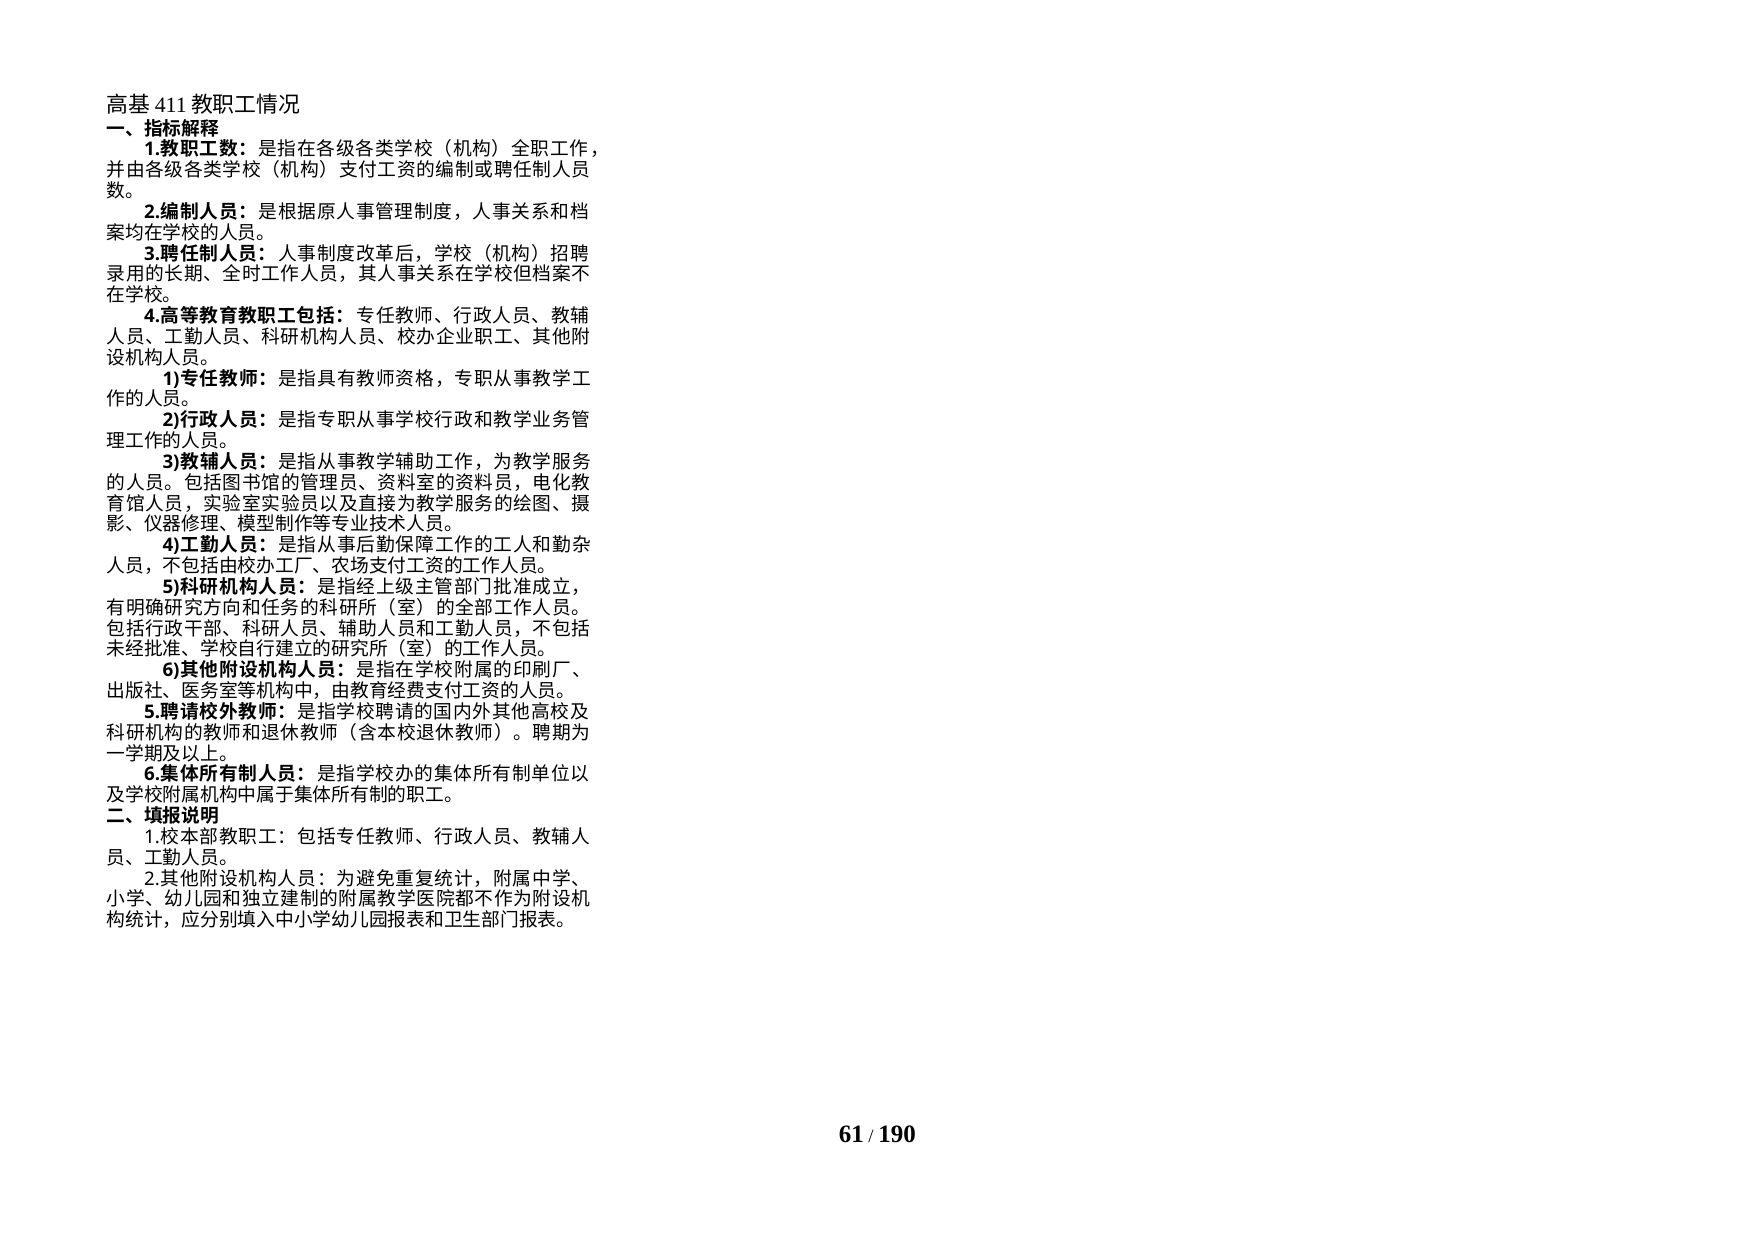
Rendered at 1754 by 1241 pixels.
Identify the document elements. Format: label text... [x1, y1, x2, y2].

text 2.其他附设机构人员：为避免重复统计，附属中学、小学、幼儿园和独立建制的附属教学医院都不作为附设机构统计，应分别填入中小学幼儿园报表和卫生部门报表。 [106, 868, 591, 931]
text 5.聘请校外教师：是指学校聘请的国内外其他高校及科研机构的教师和退休教师（含本校退休教师）。聘期为一学期及以上。 [106, 702, 591, 764]
text 6)其他附设机构人员：是指在学校附属的印刷厂、出版社、医务室等机构中，由教育经费支付工资的人员。 [106, 660, 591, 702]
text 4.高等教育教职工包括：专任教师、行政人员、教辅人员、工勤人员、科研机构人员、校办企业职工、其他附设机构人员。 [106, 306, 591, 368]
text 3)教辅人员：是指从事教学辅助工作，为教学服务的人员。包括图书馆的管理员、资料室的资料员，电化教育馆人员，实验室实验员以及直接为教学服务的绘图、摄影、仪器修理、模型制作等专业技术人员。 [106, 452, 591, 535]
text 1.教职工数：是指在各级各类学校（机构）全职工作，并由各级各类学校（机构）支付工资的编制或聘任制人员数。 [106, 139, 591, 202]
text 1.校本部教职工：包括专任教师、行政人员、教辅人员、工勤人员。 [106, 827, 591, 868]
text 3.聘任制人员：人事制度改革后，学校（机构）招聘录用的长期、全时工作人员，其人事关系在学校但档案不在学校。 [106, 243, 591, 306]
text 二、填报说明 [106, 806, 591, 827]
text 2)行政人员：是指专职从事学校行政和教学业务管理工作的人员。 [106, 410, 591, 452]
text 6.集体所有制人员：是指学校办的集体所有制单位以及学校附属机构中属于集体所有制的职工。 [106, 764, 591, 806]
text 4)工勤人员：是指从事后勤保障工作的工人和勤杂人员，不包括由校办工厂、农场支付工资的工作人员。 [106, 535, 591, 577]
text 2.编制人员：是根据原人事管理制度，人事关系和档案均在学校的人员。 [106, 202, 591, 243]
text 1)专任教师：是指具有教师资格，专职从事教学工作的人员。 [106, 368, 591, 410]
text 5)科研机构人员：是指经上级主管部门批准成立，有明确研究方向和任务的科研所（室）的全部工作人员。包括行政干部、科研人员、辅助人员和工勤人员，不包括未经批准、学校自行建立的研究所（室）的工作人员。 [106, 577, 591, 660]
subtitle 高基411教职工情况 [106, 87, 1648, 118]
text 一、指标解释 [106, 118, 591, 139]
